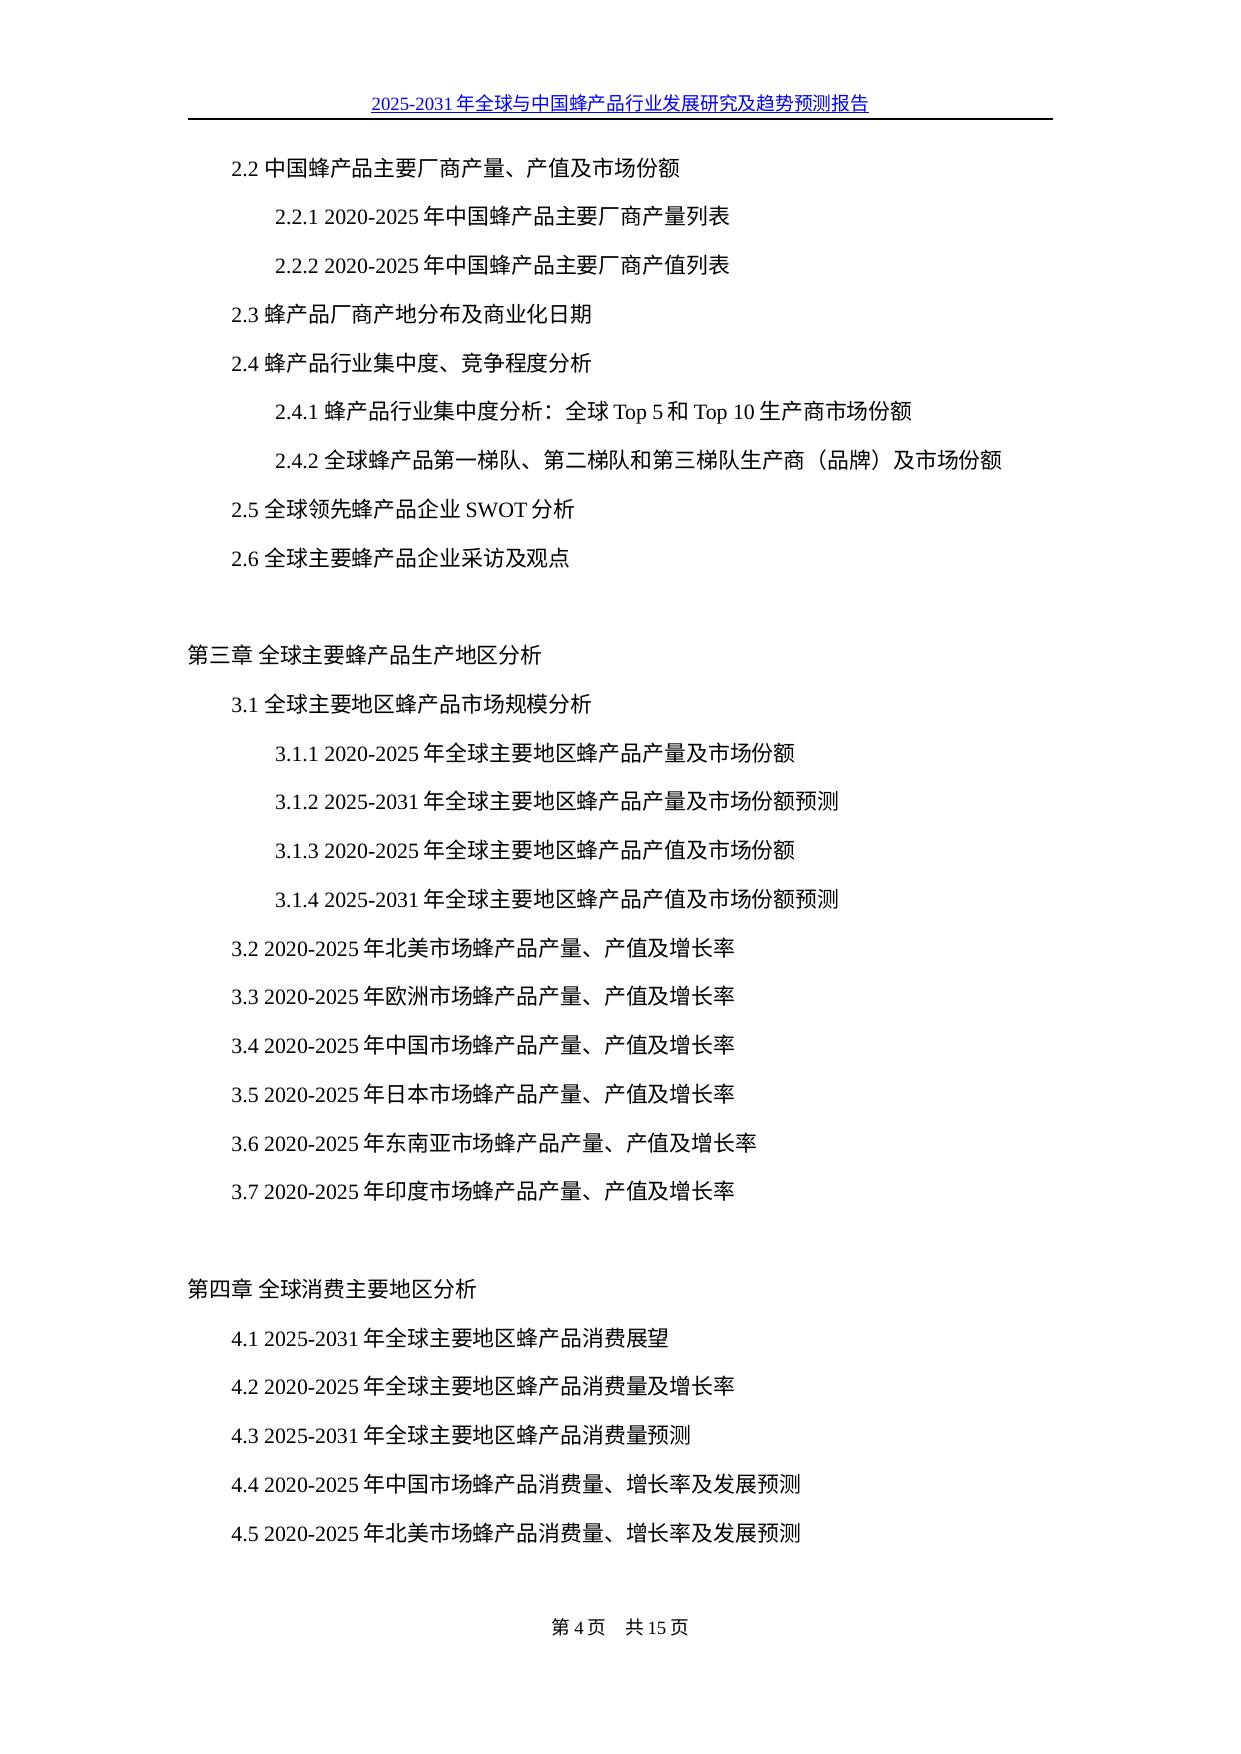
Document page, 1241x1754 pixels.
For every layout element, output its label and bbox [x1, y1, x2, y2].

text [187, 150, 1053, 1548]
